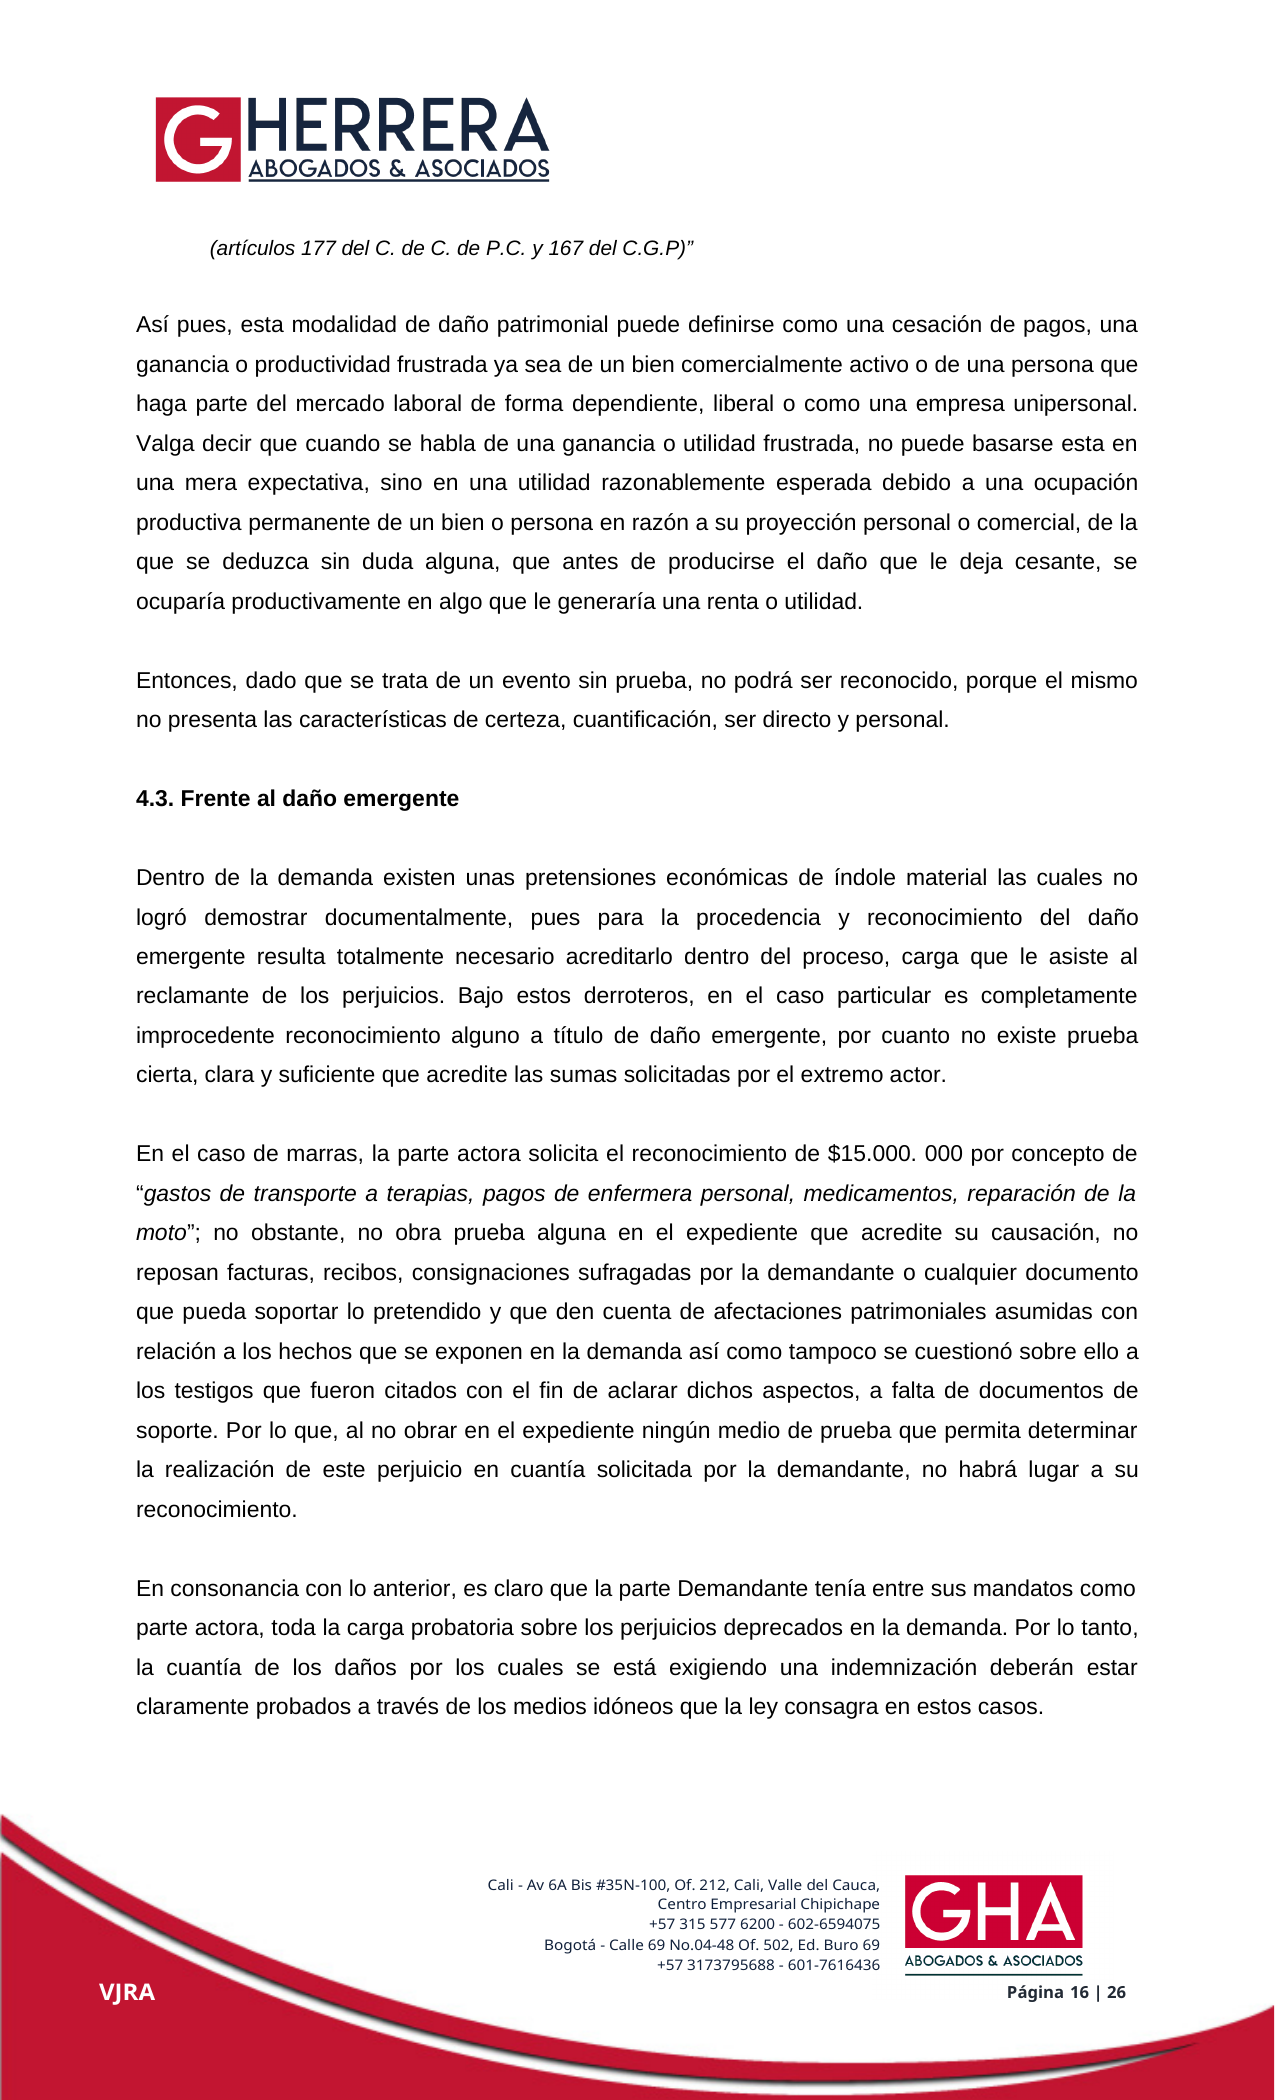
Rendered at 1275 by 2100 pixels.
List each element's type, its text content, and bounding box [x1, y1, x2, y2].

text Dentro de la demanda existen unas pretensiones económicas de índole material las cuales no logró demostrar documentalmente, pues para la procedencia y reconocimiento del daño emergente resulta totalmente necesario acreditarlo dentro del proceso, carga que le asiste al reclamante de los perjuicios. Bajo estos derroteros, en el caso particular es completamente improcedente reconocimiento alguno a título de daño emergente, por cuanto no existe prueba cierta, clara y suficiente que acredite las sumas solicitadas por el extremo actor. [136, 864, 1139, 1088]
text 4.3. Frente al daño emergente [136, 785, 1139, 811]
text En el caso de marras, la parte actora solicita el reconocimiento de $15.000. 000 por concepto de “gastos de transporte a terapias, pagos de enfermera personal, medicamentos, reparación de la moto”; no obstante, no obra prueba alguna en el expediente que acredite su causación, no reposan facturas, recibos, consignaciones sufragadas por la demandante o cualquier documento que pueda soportar lo pretendido y que den cuenta de afectaciones patrimoniales asumidas con relación a los hechos que se exponen en la demanda así como tampoco se cuestionó sobre ello a los testigos que fueron citados con el fin de aclarar dichos aspectos, a falta de documentos de soporte. Por lo que, al no obrar en el expediente ningún medio de prueba que permita determinar la realización de este perjuicio en cuantía solicitada por la demandante, no habrá lugar a su reconocimiento. [136, 1140, 1139, 1522]
picture [0, 1801, 1275, 2100]
text parte actora, toda la carga probatoria sobre los perjuicios deprecados en la demanda. Por lo tanto, la cuantía de los daños por los cuales se está exigiendo una indemnización deberán estar claramente probados a través de los medios idóneos que la ley consagra en estos casos. [136, 1614, 1139, 1719]
text En consonancia con lo anterior, es claro que la parte Demandante tenía entre sus mandatos como [136, 1574, 1139, 1601]
text Entonces, dado que se trata de un evento sin prueba, no podrá ser reconocido, porque el mismo no presenta las características de certeza, cuantificación, ser directo y personal. [136, 667, 1139, 732]
picture [135, 73, 569, 205]
text Así pues, esta modalidad de daño patrimonial puede definirse como una cesación de pagos, una ganancia o productividad frustrada ya sea de un bien comercialmente activo o de una persona que haga parte del mercado laboral de forma dependiente, liberal o como una empresa unipersonal. Valga decir que cuando se habla de una ganancia o utilidad frustrada, no puede basarse esta en una mera expectativa, sino en una utilidad razonablemente esperada debido a una ocupación productiva permanente de un bien o persona en razón a su proyección personal o comercial, de la que se deduzca sin duda alguna, que antes de producirse el daño que le deja cesante, se ocuparía productivamente en algo que le generaría una renta o utilidad. [136, 311, 1139, 614]
